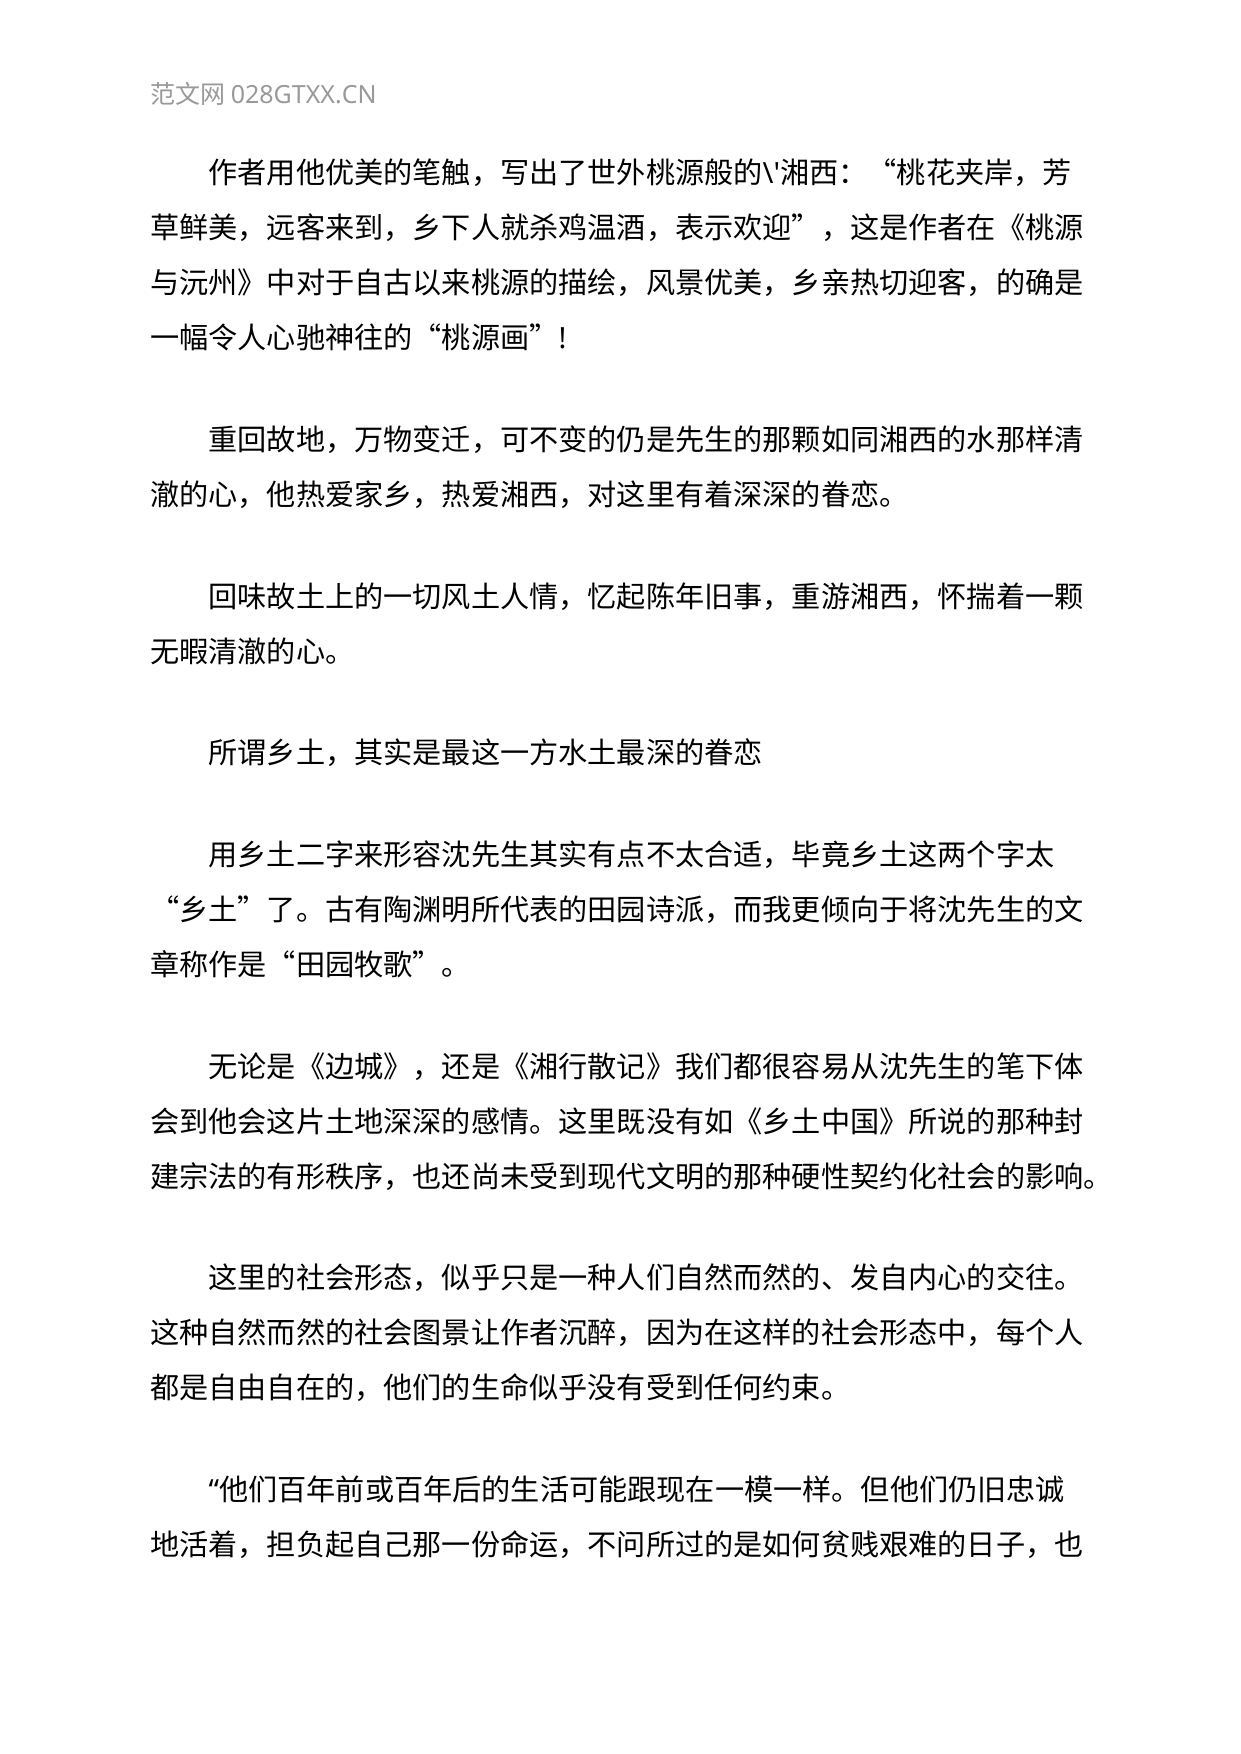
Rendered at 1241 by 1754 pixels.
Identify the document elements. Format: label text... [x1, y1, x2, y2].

text 这里的社会形态，似乎只是一种人们自然而然的、发自内心的交往。这种自然而然的社会图景让作者沉醉，因为在这样的社会形态中，每个人都是自由自在的，他们的生命似乎没有受到任何约束。 [150, 1255, 1090, 1407]
text 作者用他优美的笔触，写出了世外桃源般的\'湘西：“桃花夹岸，芳草鲜美，远客来到，乡下人就杀鸡温酒，表示欢迎”，这是作者在《桃源与沅州》中对于自古以来桃源的描绘，风景优美，乡亲热切迎客，的确是一幅令人心驰神往的“桃源画”! [150, 150, 1090, 357]
text 重回故地，万物变迁，可不变的仍是先生的那颗如同湘西的水那样清澈的心，他热爱家乡，热爱湘西，对这里有着深深的眷恋。 [150, 417, 1090, 514]
text 回味故土上的一切风土人情，忆起陈年旧事，重游湘西，怀揣着一颗无暇清澈的心。 [150, 573, 1090, 671]
text 所谓乡土，其实是最这一方水土最深的眷恋 [150, 730, 1090, 772]
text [150, 1467, 1090, 1564]
text 无论是《边城》，还是《湘行散记》我们都很容易从沈先生的笔下体会到他会这片土地深深的感情。这里既没有如《乡土中国》所说的那种封建宗法的有形秩序，也还尚未受到现代文明的那种硬性契约化社会的影响。 [150, 1043, 1090, 1196]
text 用乡土二字来形容沈先生其实有点不太合适，毕竟乡土这两个字太“乡土”了。古有陶渊明所代表的田园诗派，而我更倾向于将沈先生的文章称作是“田园牧歌”。 [150, 832, 1090, 984]
